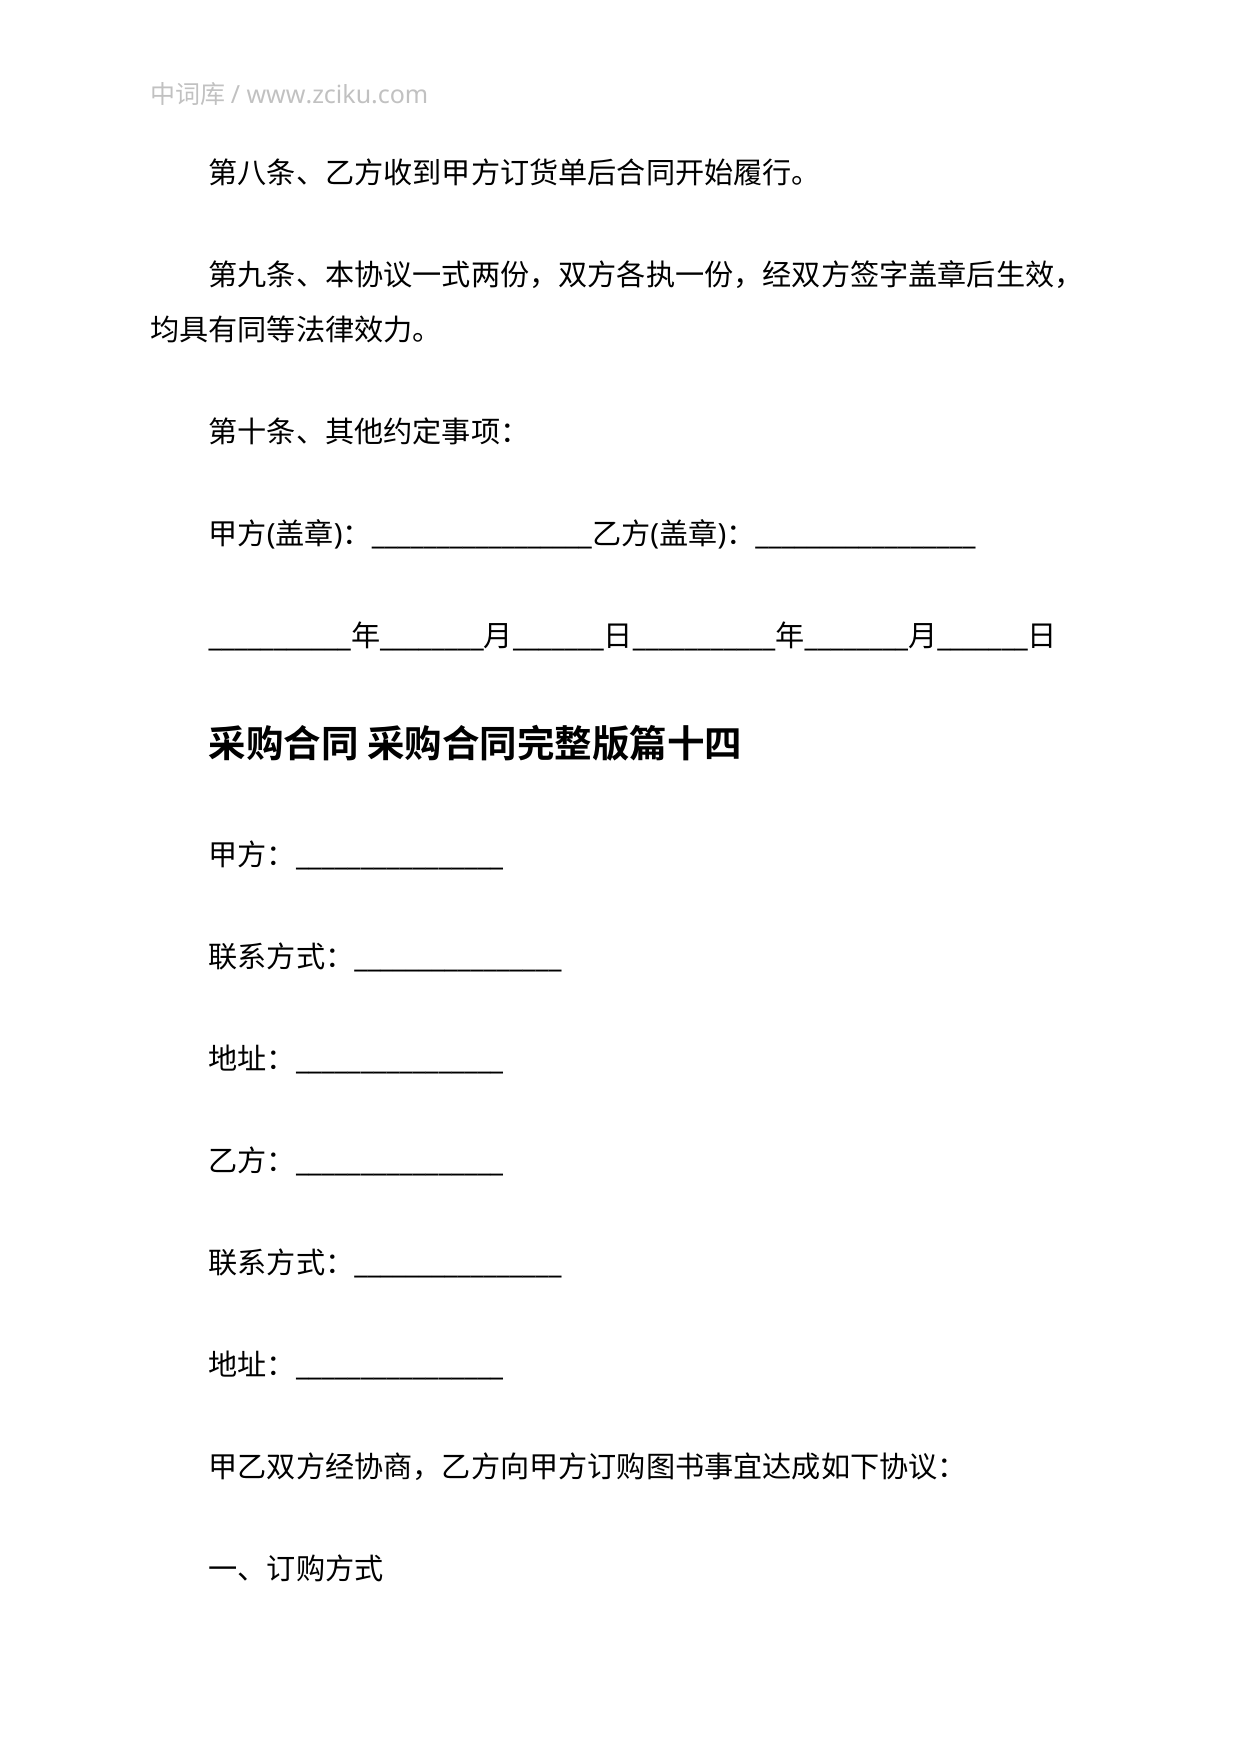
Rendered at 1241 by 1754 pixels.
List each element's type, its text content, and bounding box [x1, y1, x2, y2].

text 地址：________________ [150, 1341, 1090, 1384]
text 甲乙双方经协商，乙方向甲方订购图书事宜达成如下协议： [150, 1443, 1090, 1486]
text 采购合同 采购合同完整版篇十四 [150, 714, 1090, 768]
text 地址：________________ [150, 1036, 1090, 1078]
text 甲方(盖章)：_________________乙方(盖章)：_________________ [150, 510, 1090, 553]
text 第八条、乙方收到甲方订货单后合同开始履行。 [150, 150, 1090, 192]
text ___________年________月_______日___________年________月_______日 [150, 612, 1090, 654]
text 一、订购方式 [150, 1545, 1090, 1587]
text 联系方式：________________ [150, 933, 1090, 976]
text 乙方：________________ [150, 1137, 1090, 1180]
text 甲方：________________ [150, 832, 1090, 874]
text 第十条、其他约定事项： [150, 408, 1090, 451]
text 第九条、本协议一式两份，双方各执一份，经双方签字盖章后生效，均具有同等法律效力。 [150, 252, 1090, 349]
text 联系方式：________________ [150, 1239, 1090, 1282]
